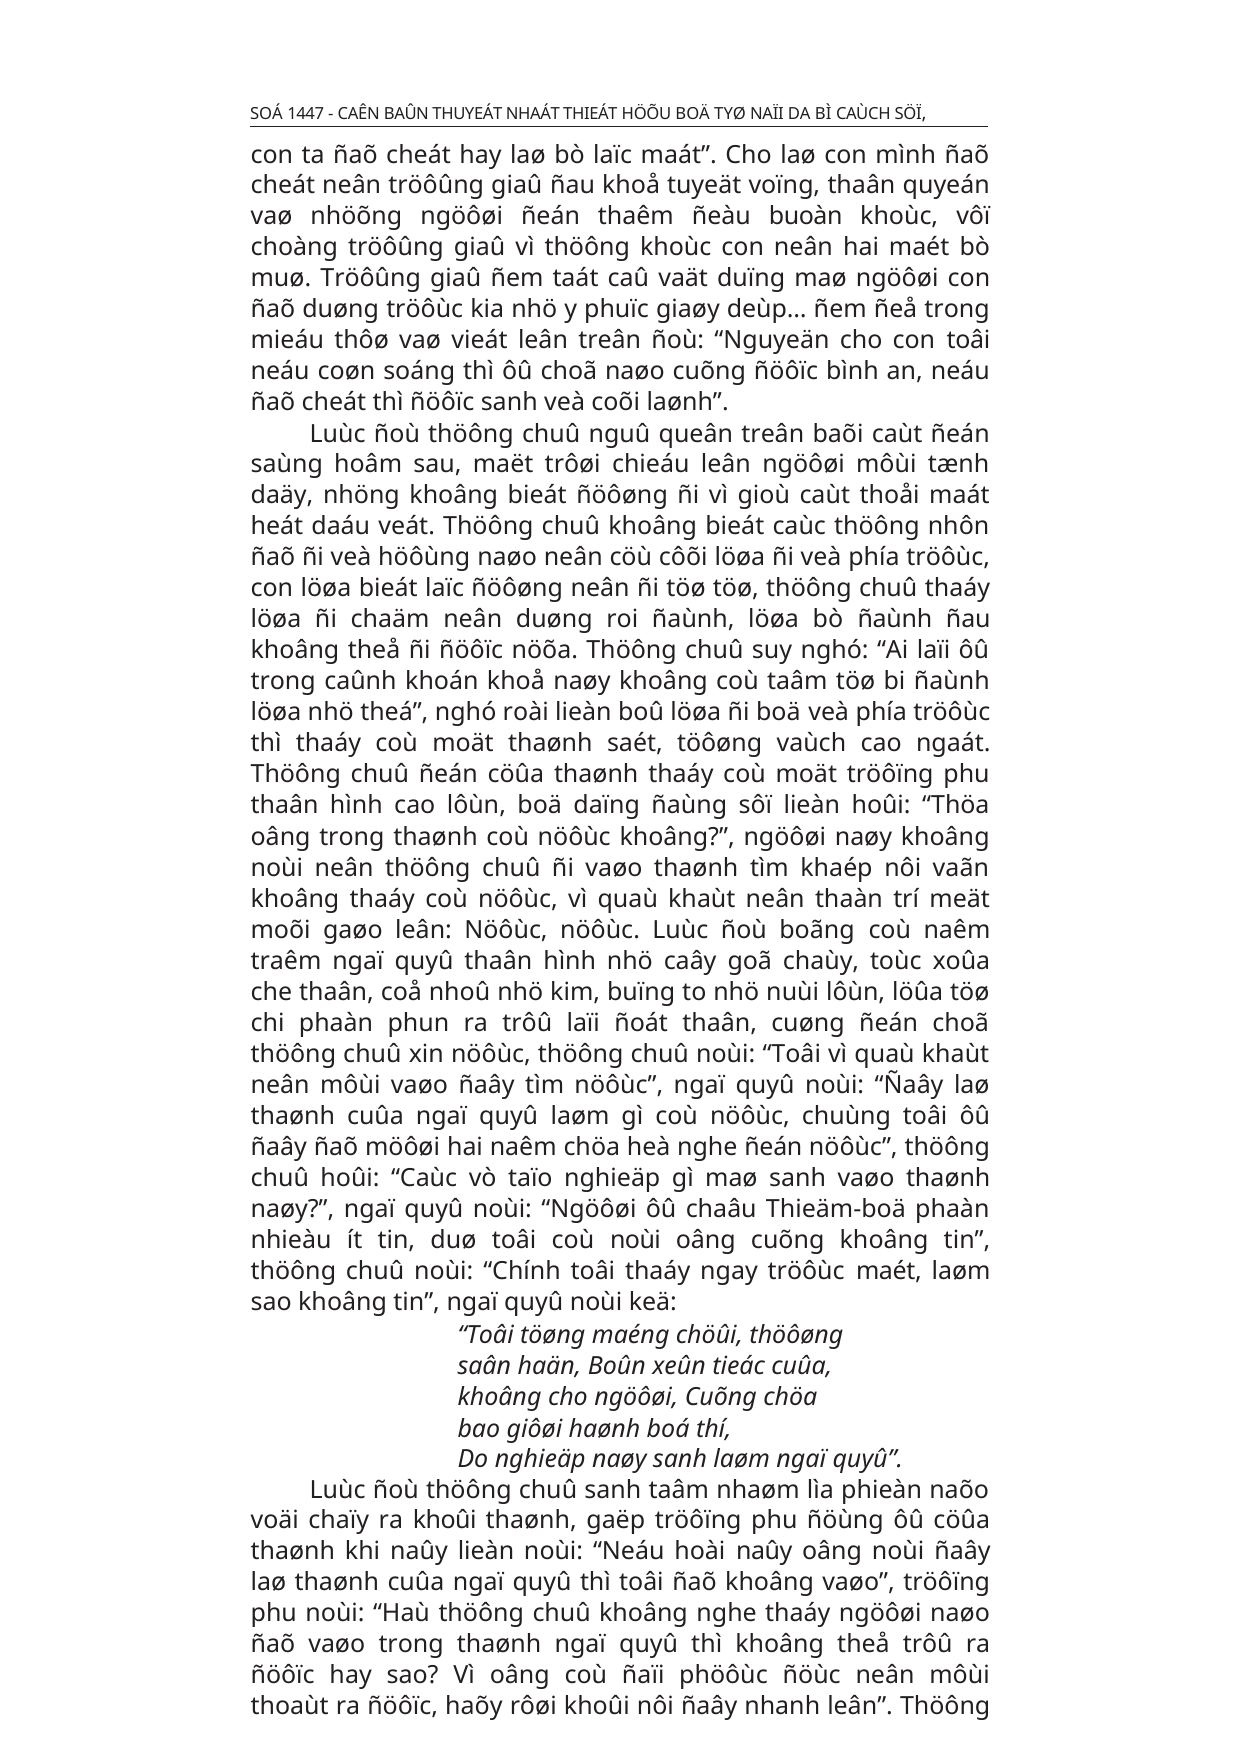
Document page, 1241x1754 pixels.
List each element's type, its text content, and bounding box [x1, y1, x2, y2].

text Do nghieäp naøy sanh laøm ngaï quyû”. [457, 1445, 1092, 1473]
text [250, 1473, 990, 1722]
text “Toâi töøng maéng chöûi, thöôøng saân haän, Boûn xeûn tieác cuûa, khoâng cho ngöôøi, Cuõng chöa bao giôøi haønh boá thí, [457, 1318, 848, 1445]
text Luùc ñoù thöông chuû nguû queân treân baõi caùt ñeán saùng hoâm sau, maët trôøi chieáu leân ngöôøi môùi tænh daäy, nhöng khoâng bieát ñöôøng ñi vì gioù caùt thoåi maát heát daáu veát. Thöông chuû khoâng bieát caùc thöông nhôn ñaõ ñi veà höôùng naøo neân cöù côõi löøa ñi veà phía tröôùc, con löøa bieát laïc ñöôøng neân ñi töø töø, thöông chuû thaáy löøa ñi chaäm neân duøng roi ñaùnh, löøa bò ñaùnh ñau khoâng theå ñi ñöôïc nöõa. Thöông chuû suy nghó: “Ai laïi ôû trong caûnh khoán khoå naøy khoâng coù taâm töø bi ñaùnh löøa nhö theá”, nghó roài lieàn boû löøa ñi boä veà phía tröôùc thì thaáy coù moät thaønh saét, töôøng vaùch cao ngaát. Thöông chuû ñeán cöûa thaønh thaáy coù moät tröôïng phu thaân hình cao lôùn, boä daïng ñaùng sôï lieàn hoûi: “Thöa oâng trong thaønh coù nöôùc khoâng?”, ngöôøi naøy khoâng noùi neân thöông chuû ñi vaøo thaønh tìm khaép nôi vaãn khoâng thaáy coù nöôùc, vì quaù khaùt neân thaàn trí meät moõi gaøo leân: Nöôùc, nöôùc. Luùc ñoù boãng coù naêm traêm ngaï quyû thaân hình nhö caây goã chaùy, toùc xoûa che thaân, coå nhoû nhö kim, buïng to nhö nuùi lôùn, löûa töø chi phaàn phun ra trôû laïi ñoát thaân, cuøng ñeán choã thöông chuû xin nöôùc, thöông chuû noùi: “Toâi vì quaù khaùt neân môùi vaøo ñaây tìm nöôùc”, ngaï quyû noùi: “Ñaây laø thaønh cuûa ngaï quyû laøm gì coù nöôùc, chuùng toâi ôû ñaây ñaõ möôøi hai naêm chöa heà nghe ñeán nöôùc”, thöông chuû hoûi: “Caùc vò taïo nghieäp gì maø sanh vaøo thaønh naøy?”, ngaï quyû noùi: “Ngöôøi ôû chaâu Thieäm-boä phaàn nhieàu ít tin, duø toâi coù noùi oâng cuõng khoâng tin”, thöông chuû noùi: “Chính toâi thaáy ngay tröôùc maét, laøm sao khoâng tin”, ngaï quyû noùi keä: [250, 418, 990, 1318]
text con ta ñaõ cheát hay laø bò laïc maát”. Cho laø con mình ñaõ cheát neân tröôûng giaû ñau khoå tuyeät voïng, thaân quyeán vaø nhöõng ngöôøi ñeán thaêm ñeàu buoàn khoùc, vôï choàng tröôûng giaû vì thöông khoùc con neân hai maét bò muø. Tröôûng giaû ñem taát caû vaät duïng maø ngöôøi con ñaõ duøng tröôùc kia nhö y phuïc giaøy deùp… ñem ñeå trong mieáu thôø vaø vieát leân treân ñoù: “Nguyeän cho con toâi neáu coøn soáng thì ôû choã naøo cuõng ñöôïc bình an, neáu ñaõ cheát thì ñöôïc sanh veà coõi laønh”. [250, 138, 990, 418]
